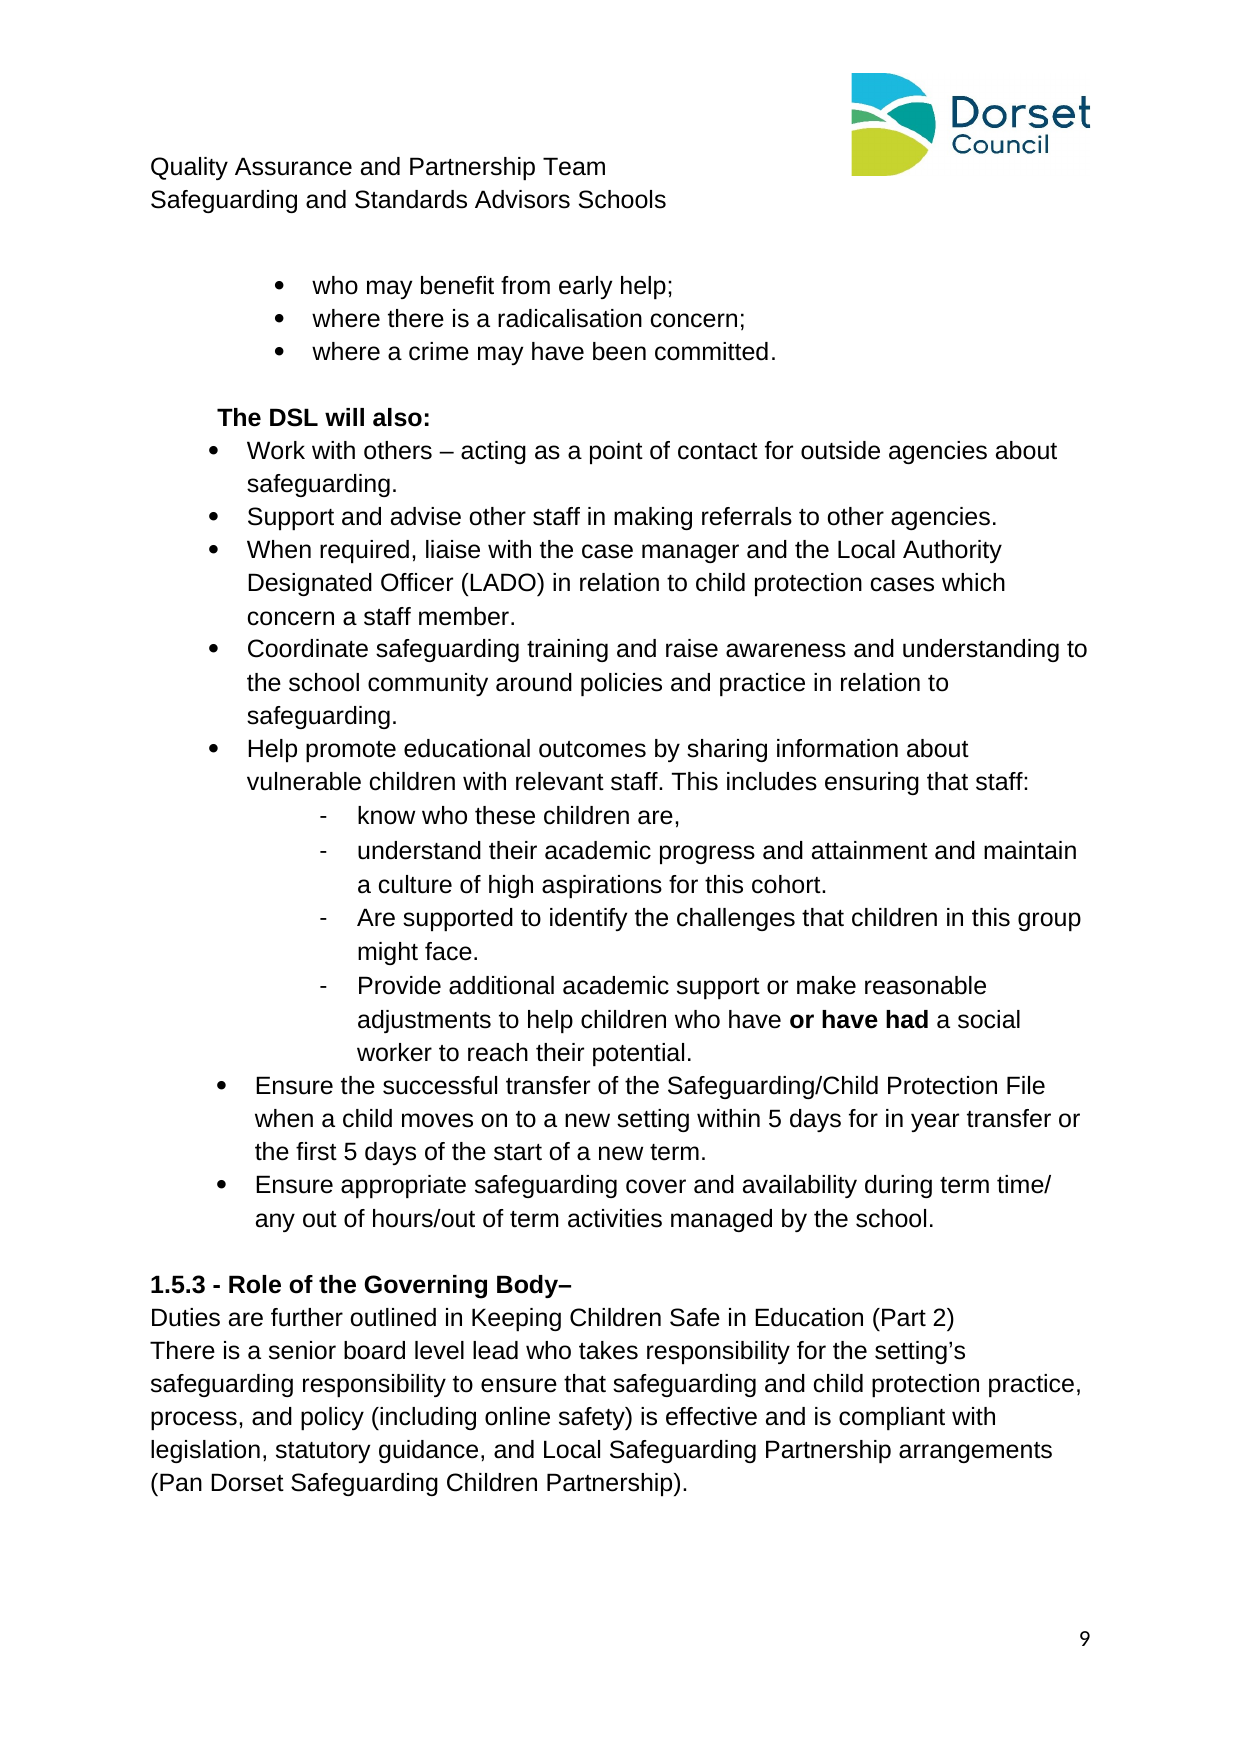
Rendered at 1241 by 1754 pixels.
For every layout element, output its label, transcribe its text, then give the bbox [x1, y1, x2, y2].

text There is a senior board level lead who takes responsibility for the setting’s safeguarding responsibility to ensure that safeguarding and child protection practice, process, and policy (including online safety) is effective and is compliant with legislation, statutory guidance, and Local Safeguarding Partnership arrangements (Pan Dorset Safeguarding Children Partnership). [150, 1336, 1090, 1496]
list know who these children are, [319, 800, 1090, 830]
list where there is a radicalisation concern; [275, 304, 1090, 333]
list where a crime may have been committed. [275, 337, 1090, 366]
list Work with others – acting as a point of contact for outside agencies about safeguarding. [209, 436, 1090, 498]
list understand their academic progress and attainment and maintain a culture of high aspirations for this cohort. [319, 835, 1090, 898]
text The DSL will also: [217, 403, 1090, 432]
picture [851, 73, 1091, 176]
list Support and advise other staff in making referrals to other agencies. [209, 502, 1090, 531]
list Help promote educational outcomes by sharing information about vulnerable children with relevant staff. This includes ensuring that staff: [209, 734, 1090, 796]
list Ensure the successful transfer of the Safeguarding/Child Protection File when a child moves on to a new setting within 5 days for in year transfer or the first 5 days of the start of a new term. [217, 1071, 1090, 1166]
list Provide additional academic support or make reasonable adjustments to help children who have or have had a social worker to reach their potential. [319, 970, 1090, 1067]
list Coordinate safeguarding training and raise awareness and understanding to the school community around policies and practice in relation to safeguarding. [209, 634, 1090, 729]
text 1.5.3 - Role of the Governing Body– [150, 1269, 1090, 1298]
text Duties are further outlined in Keeping Children Safe in Education (Part 2) [150, 1303, 1090, 1331]
list Are supported to identify the challenges that children in this group might face. [319, 903, 1090, 966]
list When required, liaise with the case manager and the Local Authority Designated Officer (LADO) in relation to child protection cases which concern a staff member. [209, 535, 1090, 630]
list Ensure appropriate safeguarding cover and availability during term time/ any out of hours/out of term activities managed by the school. [217, 1170, 1090, 1232]
list who may benefit from early help; [275, 271, 1090, 299]
